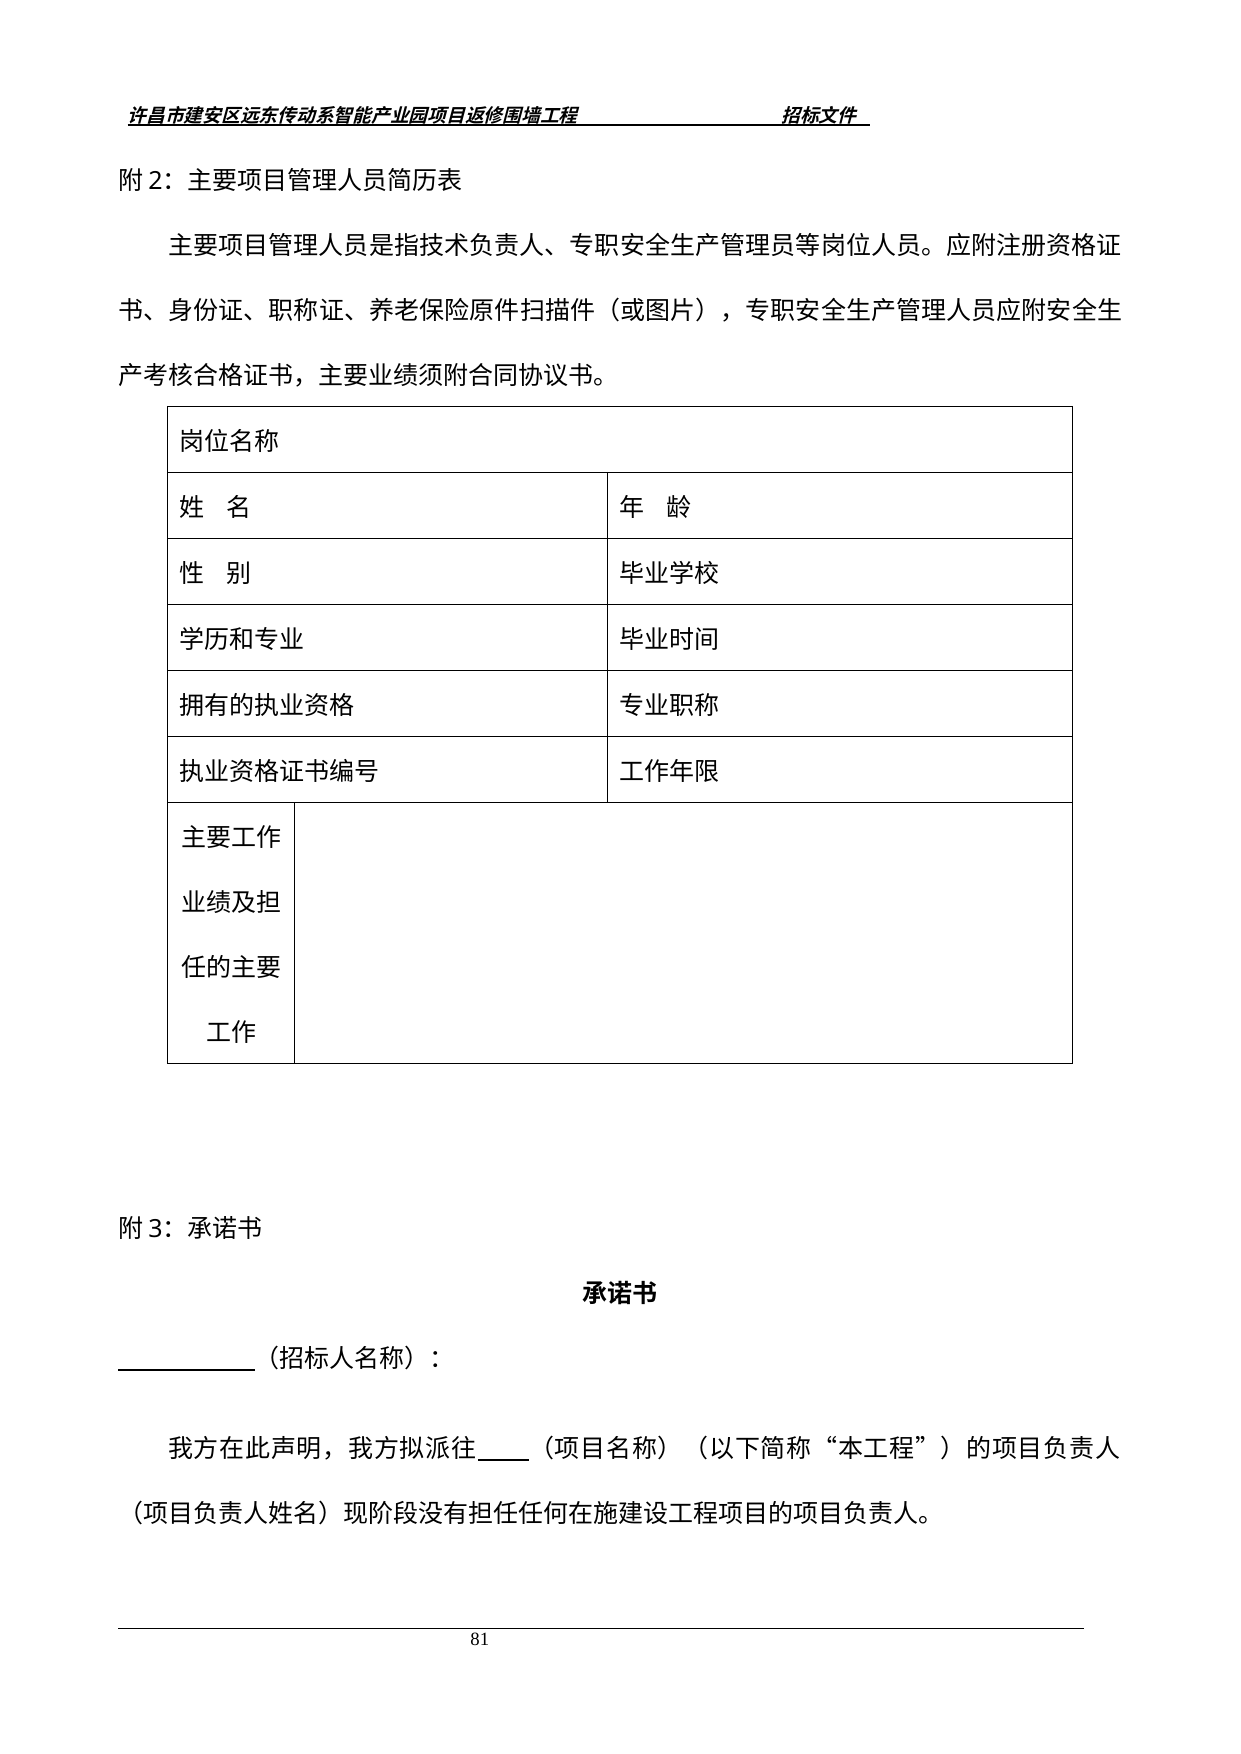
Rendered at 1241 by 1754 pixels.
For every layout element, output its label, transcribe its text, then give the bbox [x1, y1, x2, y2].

text （招标人名称）： [118, 1324, 1122, 1389]
text 附3：承诺书 [118, 1194, 1122, 1259]
text 附2：主要项目管理人员简历表 [118, 146, 1122, 211]
table_cell 主要工作 业绩及担 任的主要 工作 [168, 803, 294, 1063]
text 主要项目管理人员是指技术负责人、专职安全生产管理员等岗位人员。应附注册资格证书、身份证、职称证、养老保险原件扫描件（或图片），专职安全生产管理人员应附安全生产考核合格证书，主要业绩须附合同协议书。 [118, 211, 1122, 406]
table_cell 毕业学校 [608, 539, 1072, 604]
table_cell 学历和专业 [168, 605, 607, 670]
table_cell 专业职称 [608, 671, 1072, 736]
table_cell [295, 803, 1072, 1063]
table_header 岗位名称 [168, 407, 1072, 472]
table_cell 工作年限 [608, 737, 1072, 802]
text 我方在此声明，我方拟派往 （项目名称）（以下简称“本工程”）的项目负责人 （项目负责人姓名）现阶段没有担任任何在施建设工程项目的项目负责人。 [118, 1414, 1122, 1544]
table_cell 毕业时间 [608, 605, 1072, 670]
table_cell 性 别 [168, 539, 607, 604]
table_cell 年 龄 [608, 473, 1072, 538]
table_cell 姓 名 [168, 473, 607, 538]
table_cell 执业资格证书编号 [168, 737, 607, 802]
table_cell 拥有的执业资格 [168, 671, 607, 736]
text 承诺书 [118, 1259, 1122, 1324]
